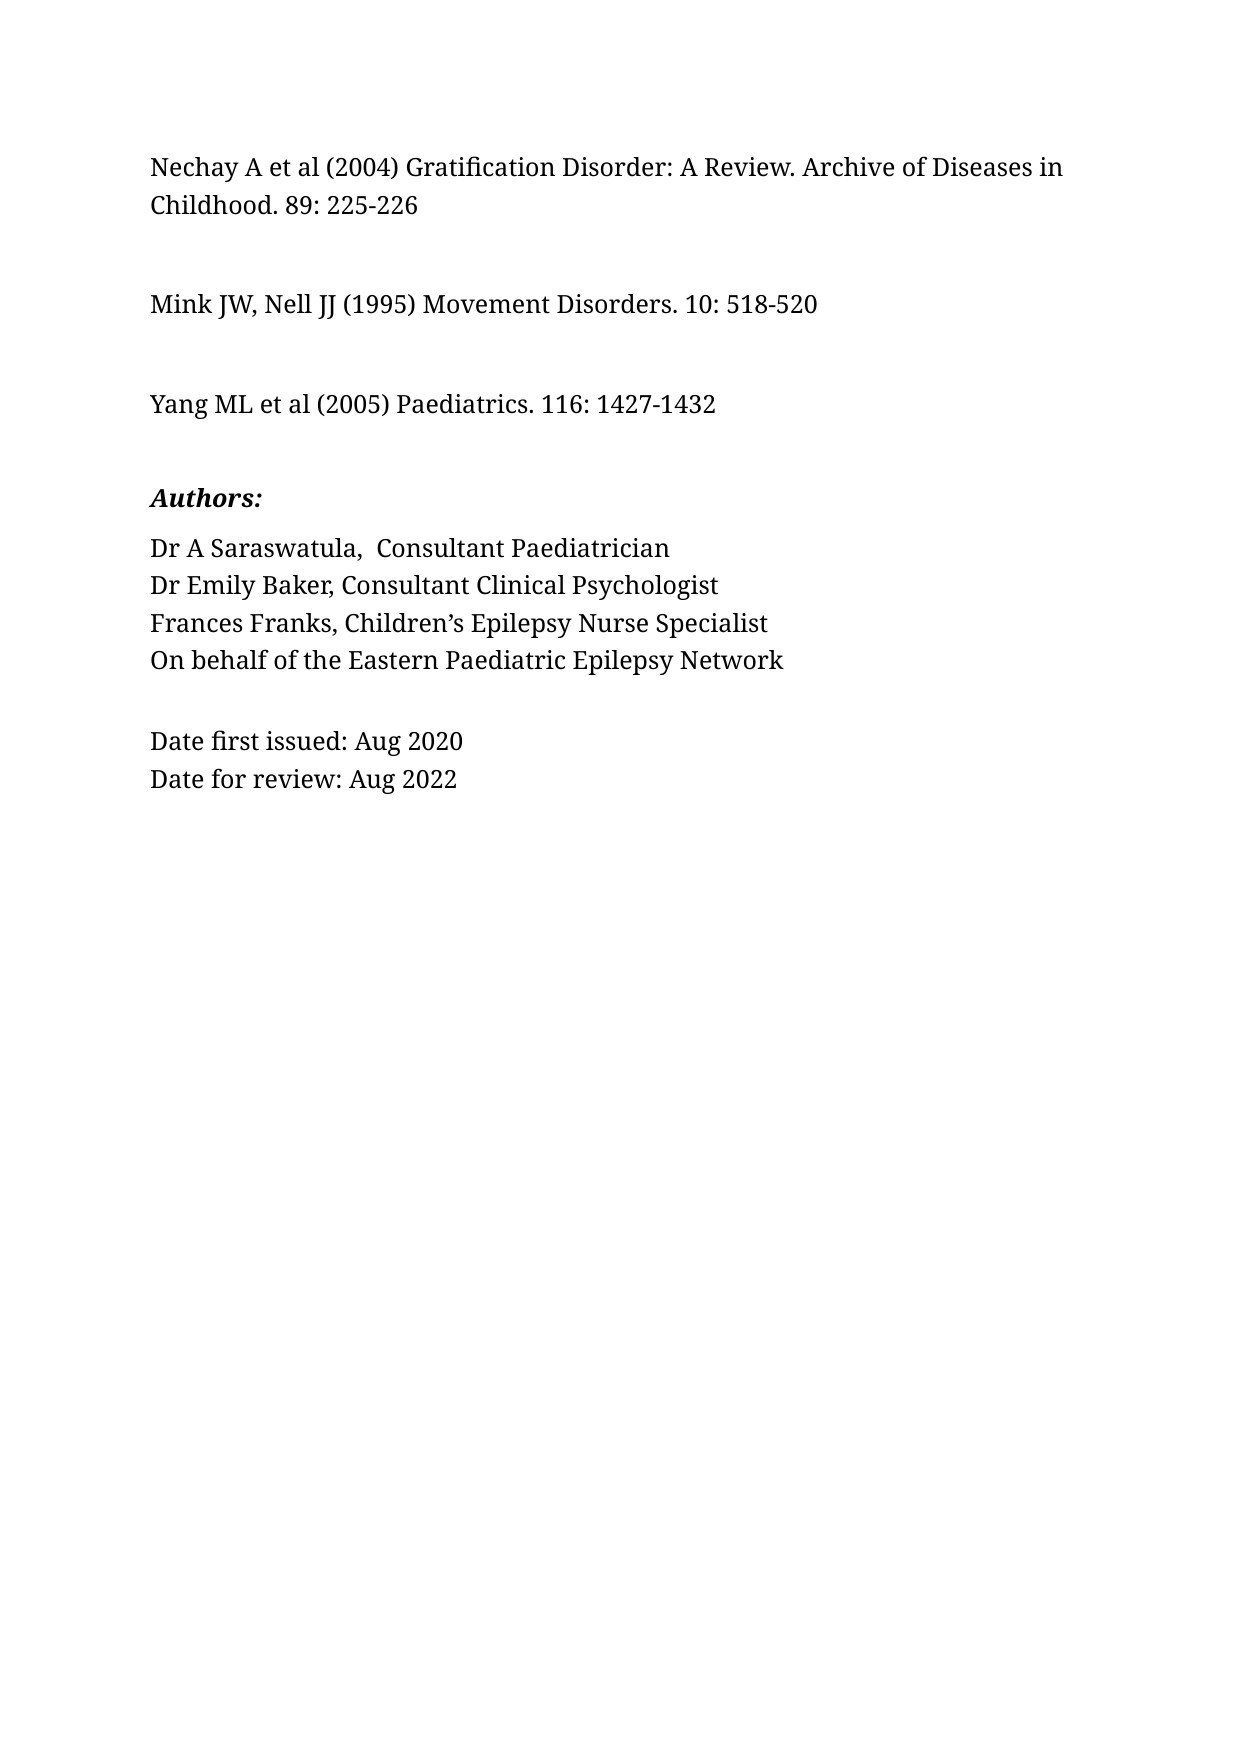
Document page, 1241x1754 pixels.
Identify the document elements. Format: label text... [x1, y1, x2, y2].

text Yang ML et al (2005) Paediatrics. 116: 1427-1432 [150, 387, 1090, 421]
text Authors: [150, 481, 1090, 515]
text Date first issued: Aug 2020 [150, 724, 1090, 758]
text Mink JW, Nell JJ (1995) Movement Disorders. 10: 518-520 [150, 287, 1090, 321]
text Dr Emily Baker, Consultant Clinical Psychologist [150, 568, 1090, 602]
text Date for review: Aug 2022 [150, 761, 1090, 795]
text Frances Franks, Children’s Epilepsy Nurse Specialist [150, 605, 1090, 639]
text On behalf of the Eastern Paediatric Epilepsy Network [150, 643, 1090, 677]
text Dr A Saraswatula, Consultant Paediatrician [150, 531, 1090, 564]
text Nechay A et al (2004) Gratification Disorder: A Review. Archive of Diseases in Childhood. 89: 225-226 [150, 150, 1090, 221]
